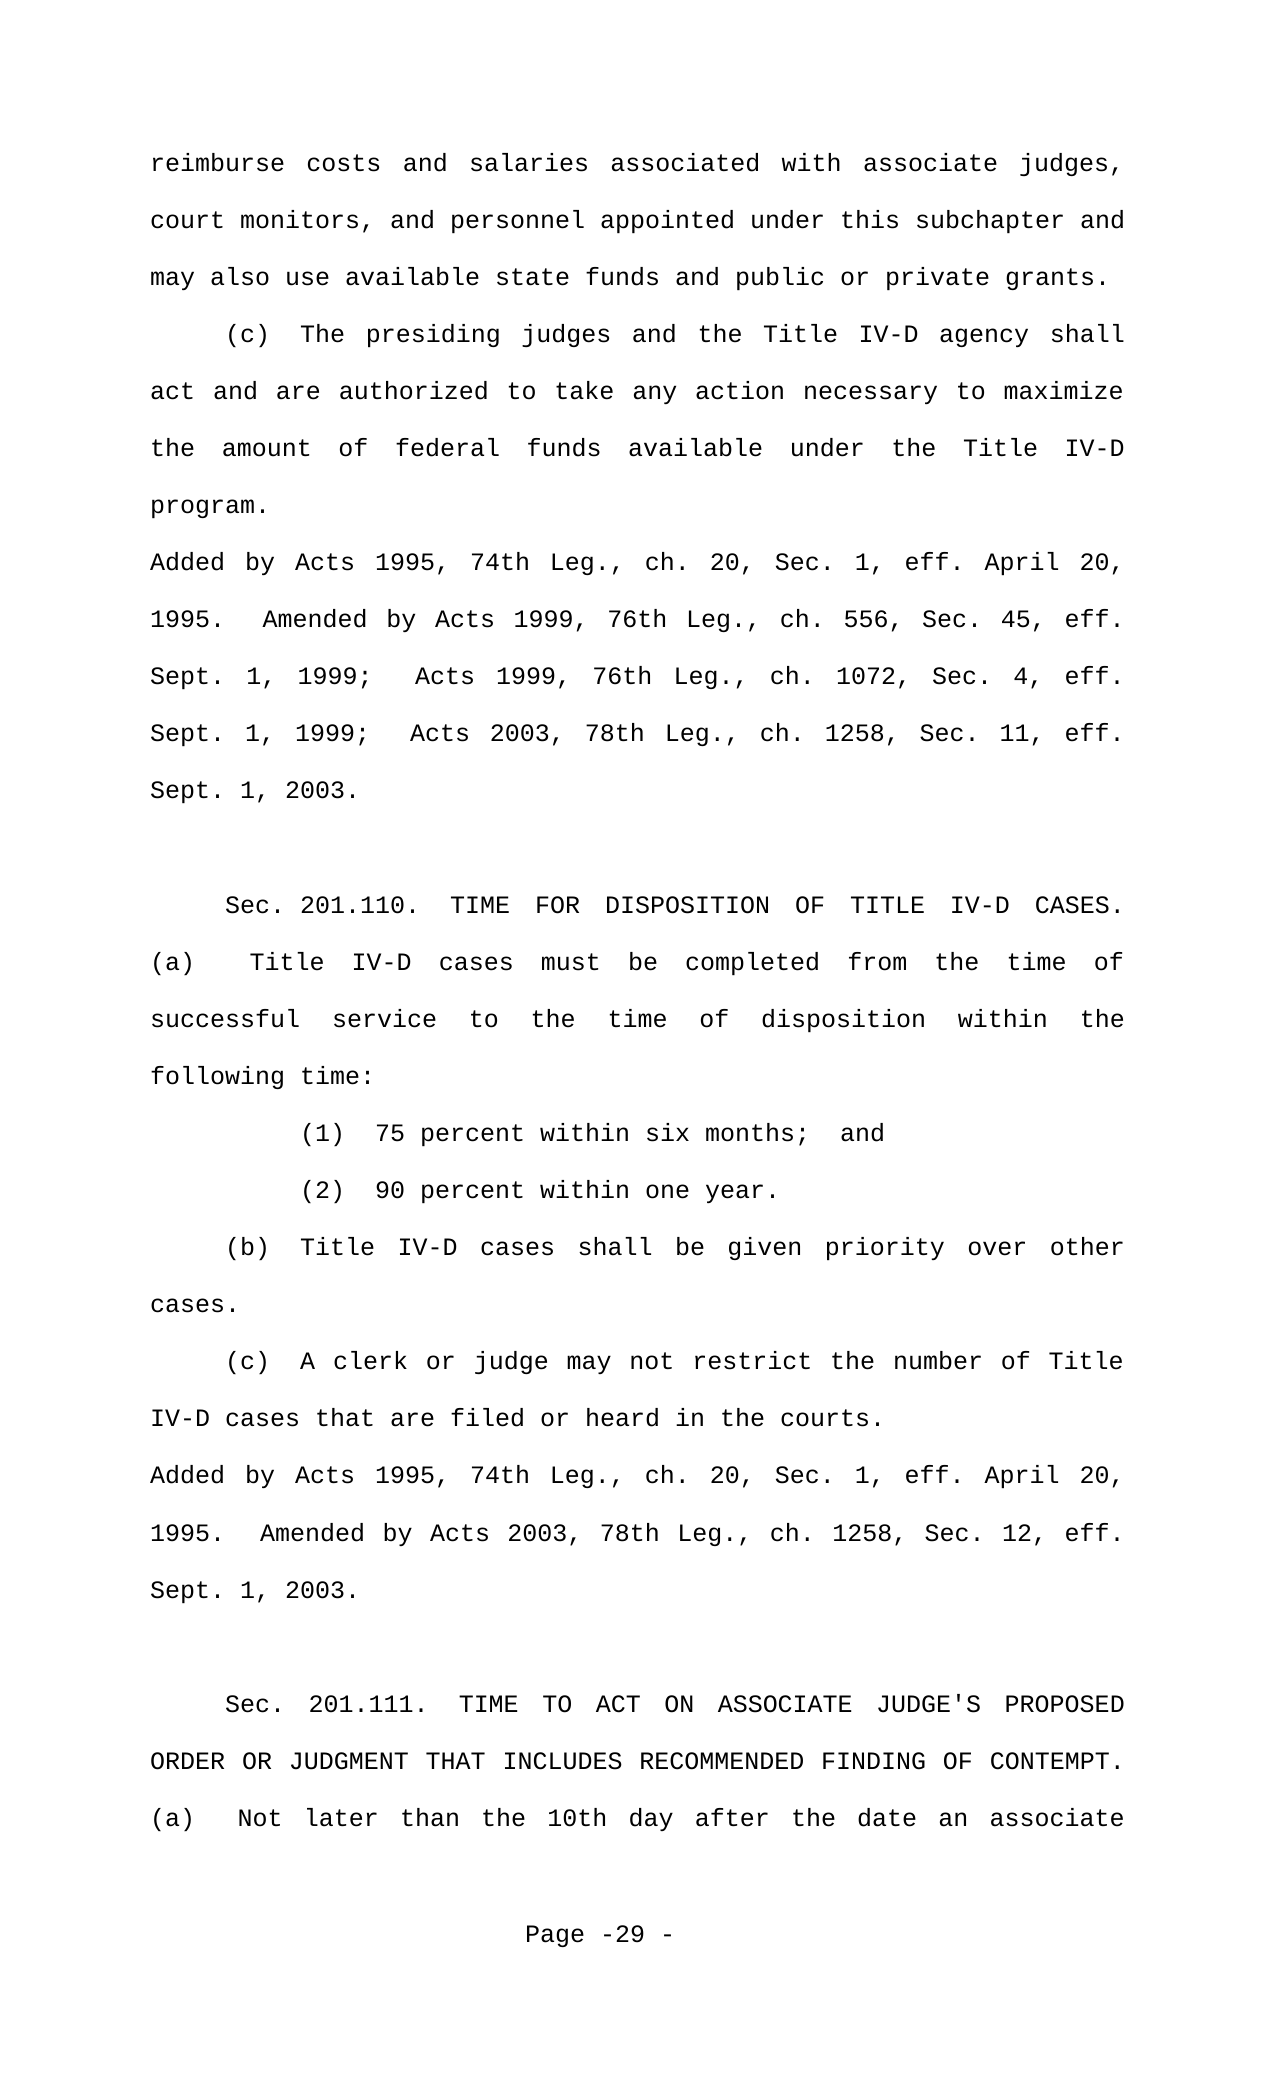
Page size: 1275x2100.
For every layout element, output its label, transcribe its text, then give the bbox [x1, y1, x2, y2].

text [150, 150, 1125, 293]
text (1) 75 percent within six months; and [150, 1120, 1125, 1149]
text (2) 90 percent within one year. [150, 1177, 1125, 1206]
text Added by Acts 1995, 74th Leg., ch. 20, Sec. 1, eff. April 20, 1995. Amended by Acts 2003, 78th Leg., ch. 1258, Sec. 12, eff. Sept. 1, 2003. [150, 1463, 1125, 1606]
text Sec. 201.110. TIME FOR DISPOSITION OF TITLE IV-D CASES. (a) Title IV-D cases must be completed from the time of successful service to the time of disposition within the following time: [150, 892, 1125, 1092]
text (b) Title IV-D cases shall be given priority over other cases. [150, 1234, 1125, 1320]
text (c) The presiding judges and the Title IV-D agency shall act and are authorized to take any action necessary to maximize the amount of federal funds available under the Title IV-D program. [150, 321, 1125, 521]
text Added by Acts 1995, 74th Leg., ch. 20, Sec. 1, eff. April 20, 1995. Amended by Acts 1999, 76th Leg., ch. 556, Sec. 45, eff. Sept. 1, 1999; Acts 1999, 76th Leg., ch. 1072, Sec. 4, eff. Sept. 1, 1999; Acts 2003, 78th Leg., ch. 1258, Sec. 11, eff. Sept. 1, 2003. [150, 549, 1125, 806]
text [150, 1691, 1125, 1834]
text (c) A clerk or judge may not restrict the number of Title IV-D cases that are filed or heard in the courts. [150, 1349, 1125, 1434]
